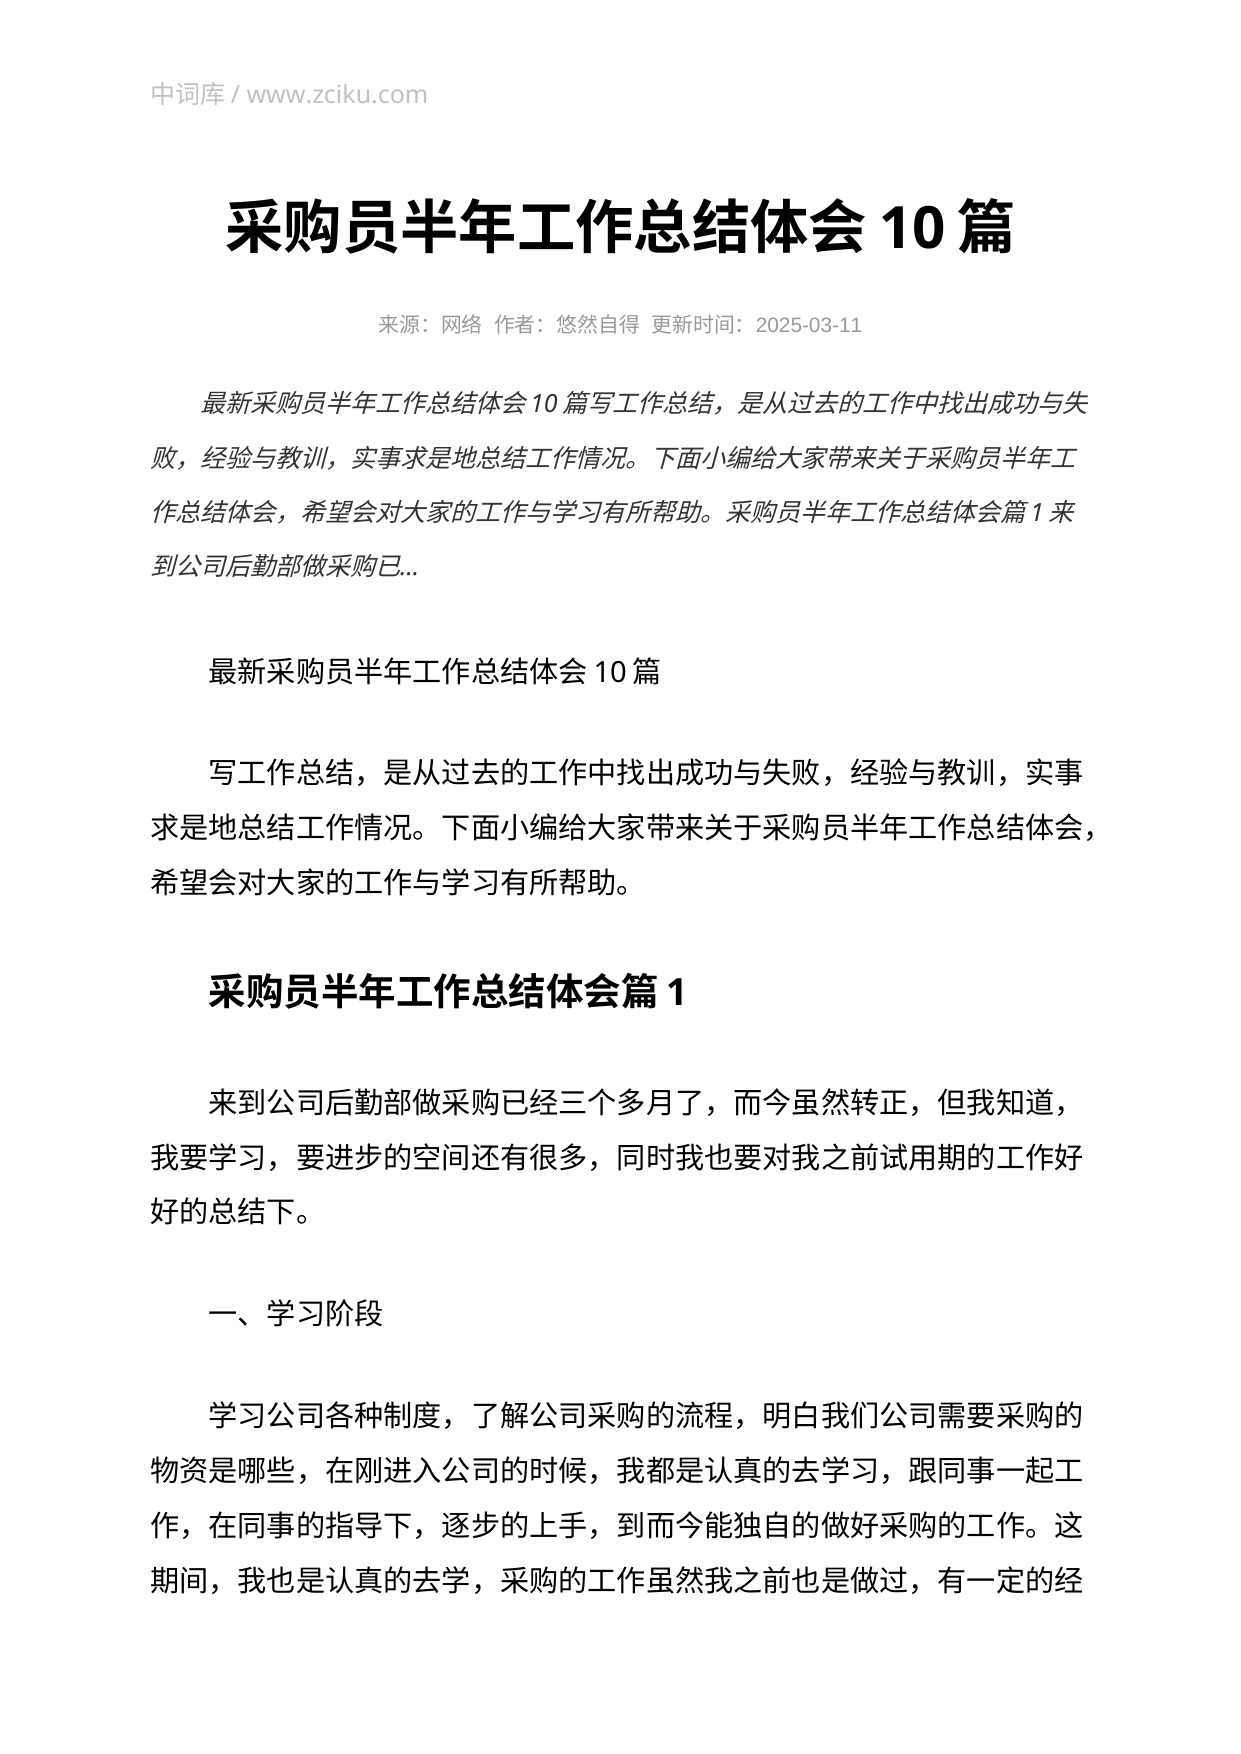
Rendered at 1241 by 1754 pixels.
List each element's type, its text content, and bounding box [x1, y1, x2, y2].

text 采购员半年工作总结体会篇1 [150, 962, 1090, 1016]
text 最新采购员半年工作总结体会10篇 [150, 648, 1090, 691]
text 来源：网络 作者：悠然自得 更新时间：2025-03-11 [150, 313, 1090, 337]
text 来到公司后勤部做采购已经三个多月了，而今虽然转正，但我知道，我要学习，要进步的空间还有很多，同时我也要对我之前试用期的工作好好的总结下。 [150, 1079, 1090, 1231]
text 写工作总结，是从过去的工作中找出成功与失败，经验与教训，实事求是地总结工作情况。下面小编给大家带来关于采购员半年工作总结体会，希望会对大家的工作与学习有所帮助。 [150, 750, 1090, 902]
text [150, 1393, 1090, 1599]
subtitle 采购员半年工作总结体会10篇 [150, 181, 1090, 266]
text 一、学习阶段 [150, 1291, 1090, 1333]
text 最新采购员半年工作总结体会10篇写工作总结，是从过去的工作中找出成功与失败，经验与教训，实事求是地总结工作情况。下面小编给大家带来关于采购员半年工作总结体会，希望会对大家的工作与学习有所帮助。采购员半年工作总结体会篇1来到公司后勤部做采购已... [150, 384, 1090, 583]
